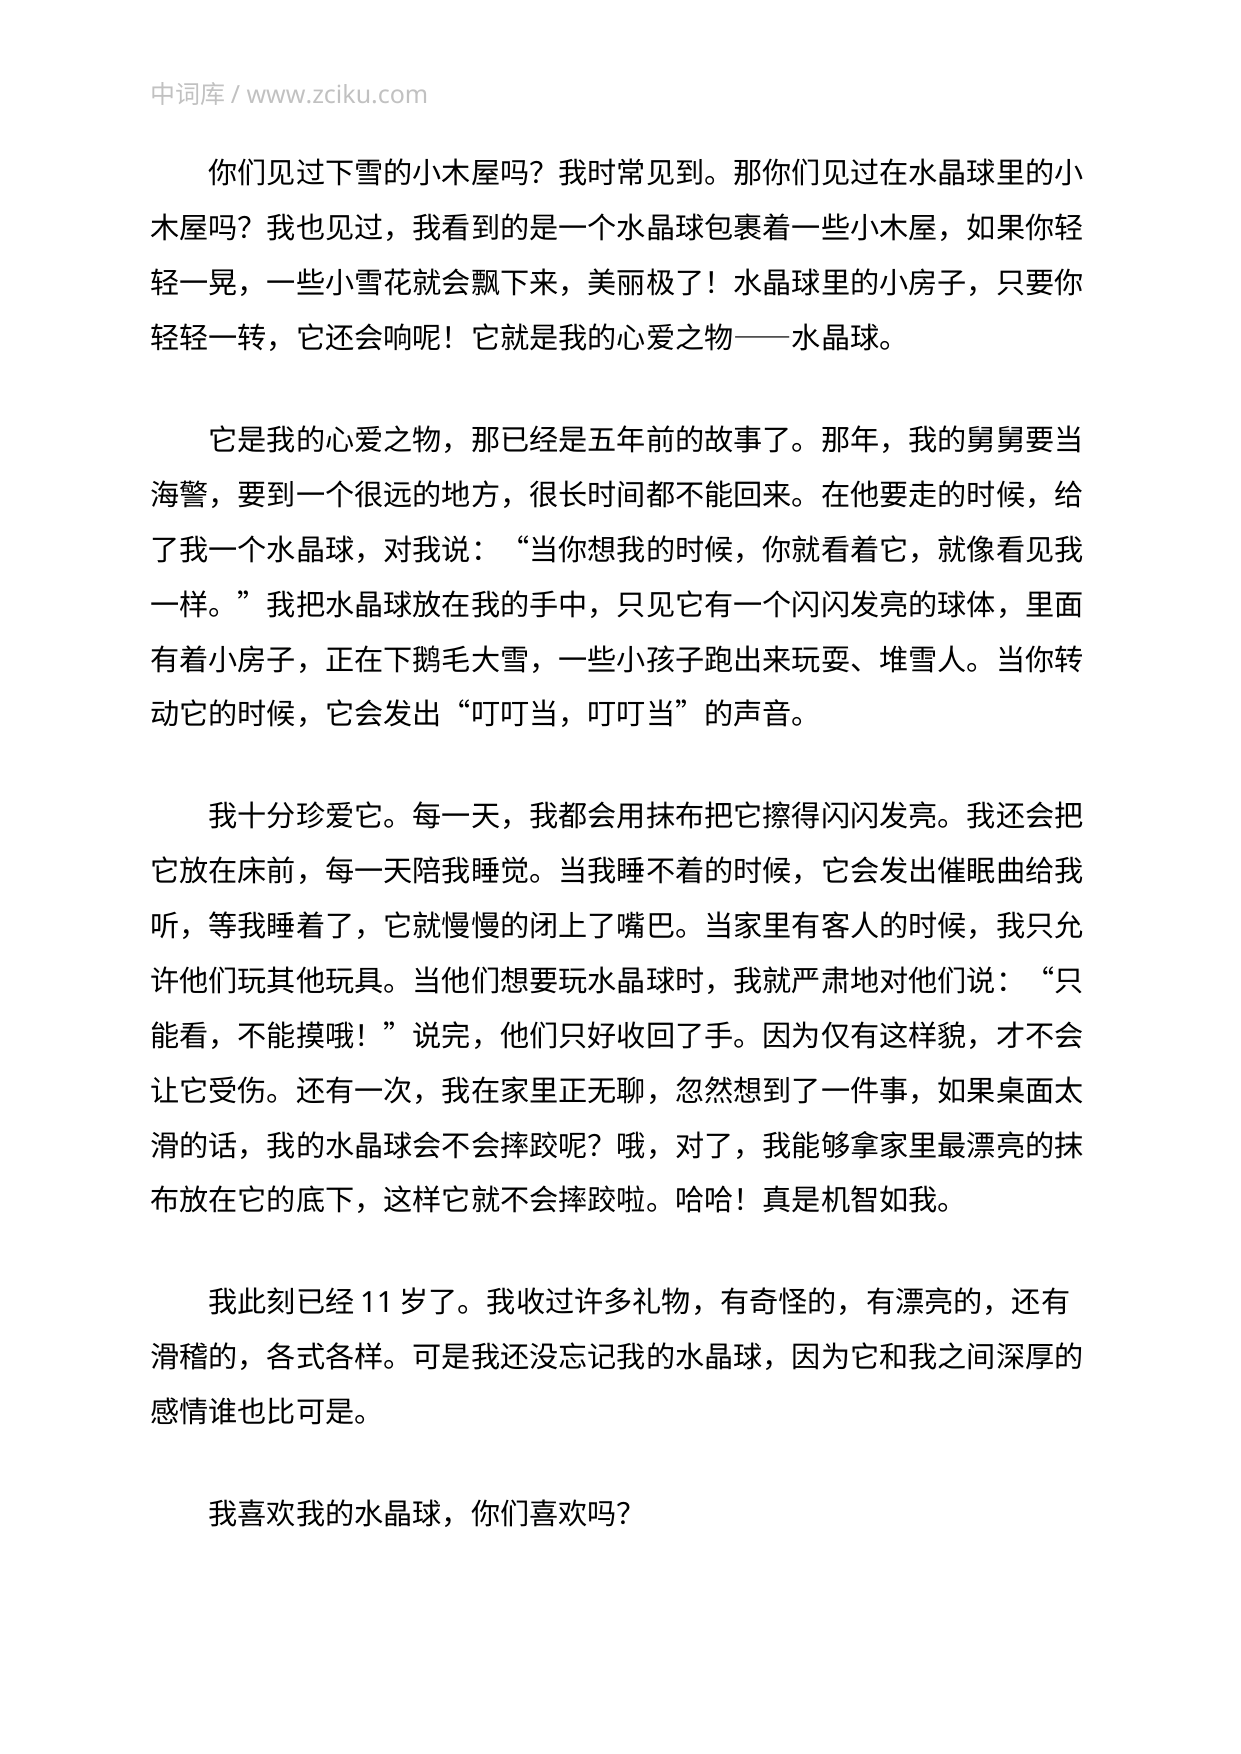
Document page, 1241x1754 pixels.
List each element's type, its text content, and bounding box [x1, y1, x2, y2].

text 我喜欢我的水晶球，你们喜欢吗？ [150, 1490, 1090, 1533]
text 我十分珍爱它。每一天，我都会用抹布把它擦得闪闪发亮。我还会把它放在床前，每一天陪我睡觉。当我睡不着的时候，它会发出催眠曲给我听，等我睡着了，它就慢慢的闭上了嘴巴。当家里有客人的时候，我只允许他们玩其他玩具。当他们想要玩水晶球时，我就严肃地对他们说：“只能看，不能摸哦！”说完，他们只好收回了手。因为仅有这样貌，才不会让它受伤。还有一次，我在家里正无聊，忽然想到了一件事，如果桌面太滑的话，我的水晶球会不会摔跤呢？哦，对了，我能够拿家里最漂亮的抹布放在它的底下，这样它就不会摔跤啦。哈哈！真是机智如我。 [150, 793, 1090, 1219]
text 你们见过下雪的小木屋吗？我时常见到。那你们见过在水晶球里的小木屋吗？我也见过，我看到的是一个水晶球包裹着一些小木屋，如果你轻轻一晃，一些小雪花就会飘下来，美丽极了！水晶球里的小房子，只要你轻轻一转，它还会响呢！它就是我的心爱之物——水晶球。 [150, 150, 1090, 357]
text 我此刻已经11岁了。我收过许多礼物，有奇怪的，有漂亮的，还有滑稽的，各式各样。可是我还没忘记我的水晶球，因为它和我之间深厚的感情谁也比可是。 [150, 1279, 1090, 1431]
text 它是我的心爱之物，那已经是五年前的故事了。那年，我的舅舅要当海警，要到一个很远的地方，很长时间都不能回来。在他要走的时候，给了我一个水晶球，对我说：“当你想我的时候，你就看着它，就像看见我一样。”我把水晶球放在我的手中，只见它有一个闪闪发亮的球体，里面有着小房子，正在下鹅毛大雪，一些小孩子跑出来玩耍、堆雪人。当你转动它的时候，它会发出“叮叮当，叮叮当”的声音。 [150, 416, 1090, 733]
